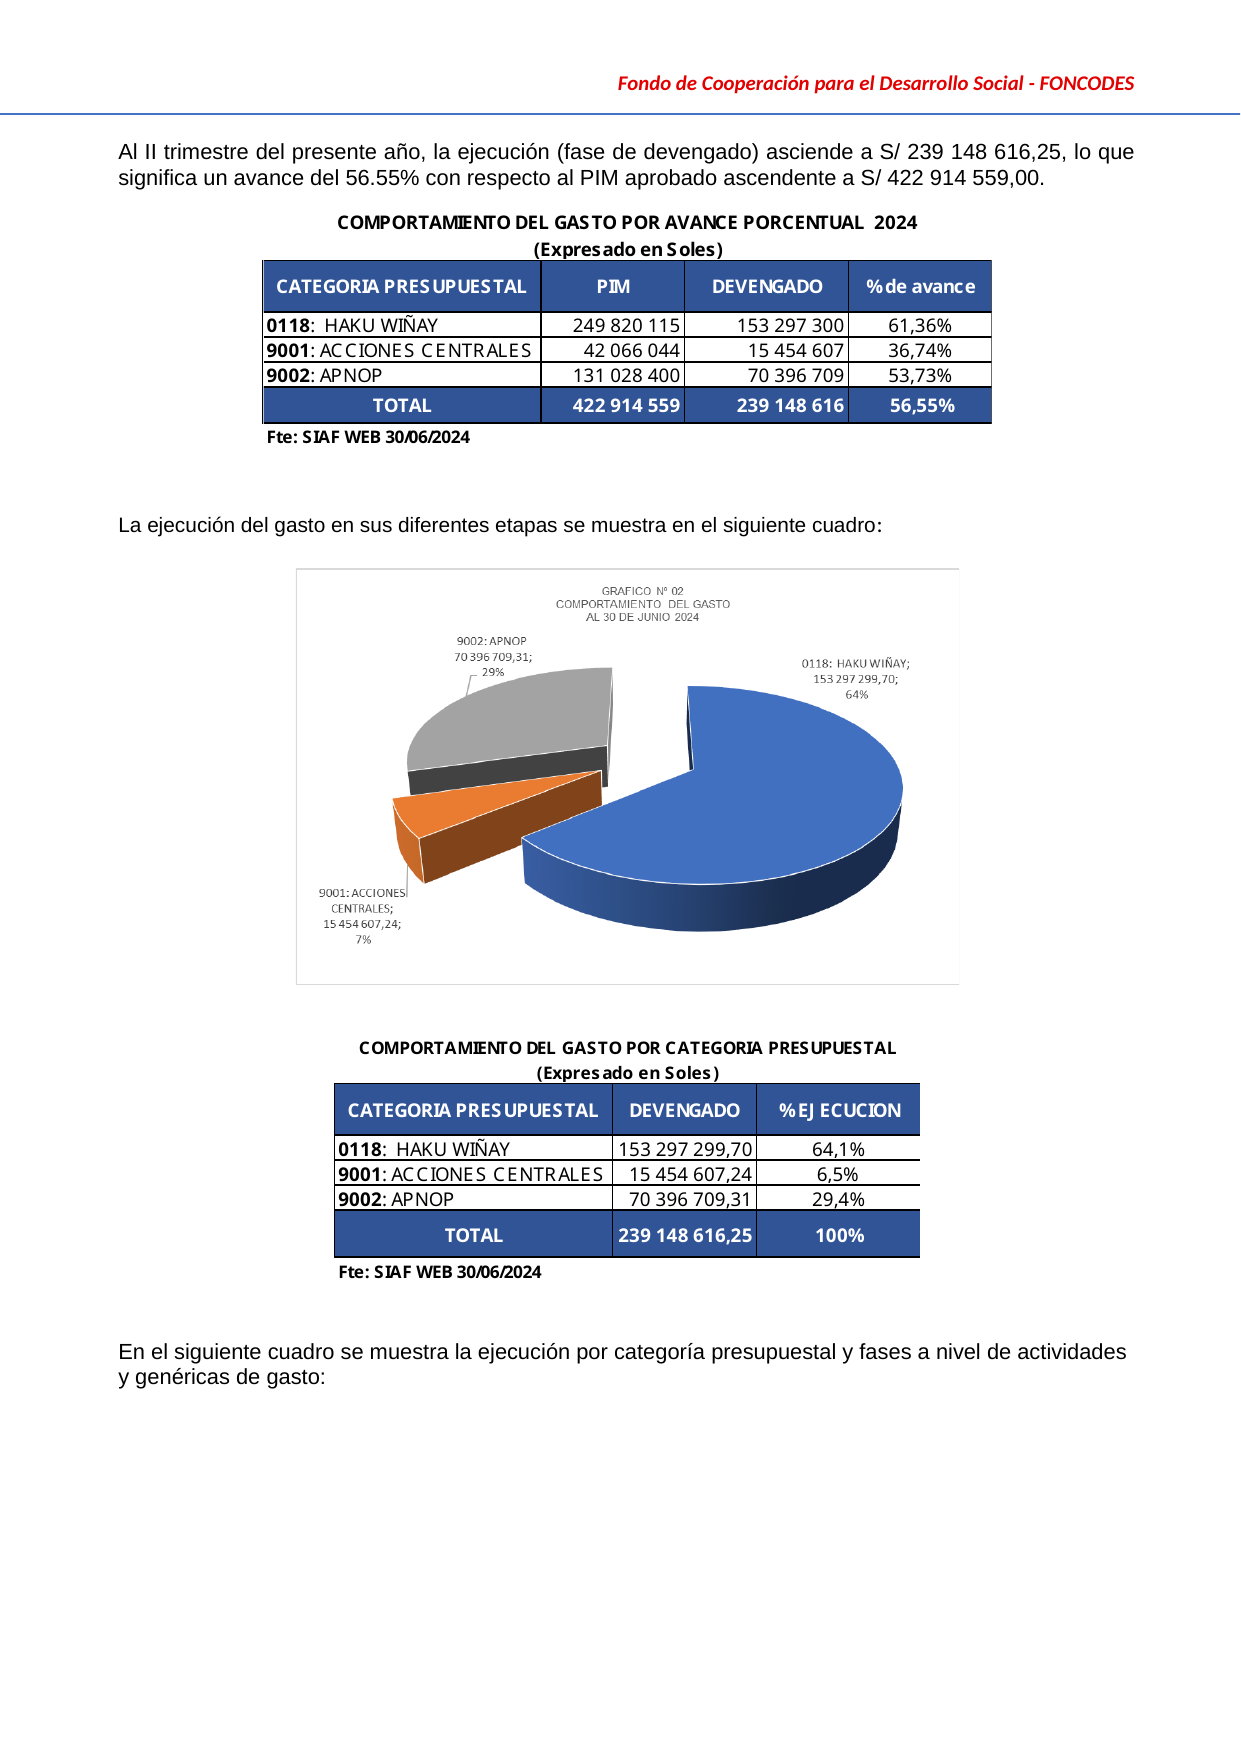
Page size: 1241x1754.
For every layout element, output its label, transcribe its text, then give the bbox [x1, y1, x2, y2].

text Al II trimestre del presente año, la ejecución (fase de devengado) asciende a S/ 239 148 616,25, lo que significa un avance del 56.55% con respecto al PIM aprobado ascendente a S/ 422 914 559,00. [118, 138, 1137, 190]
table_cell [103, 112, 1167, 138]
text En el siguiente cuadro se muestra la ejecución por categoría presupuestal y fases a nivel de actividades y genéricas de gasto: [118, 1339, 1137, 1389]
text La ejecución del gasto en sus diferentes etapas se muestra en el siguiente cuadro: [118, 510, 1137, 538]
picture [295, 568, 960, 985]
